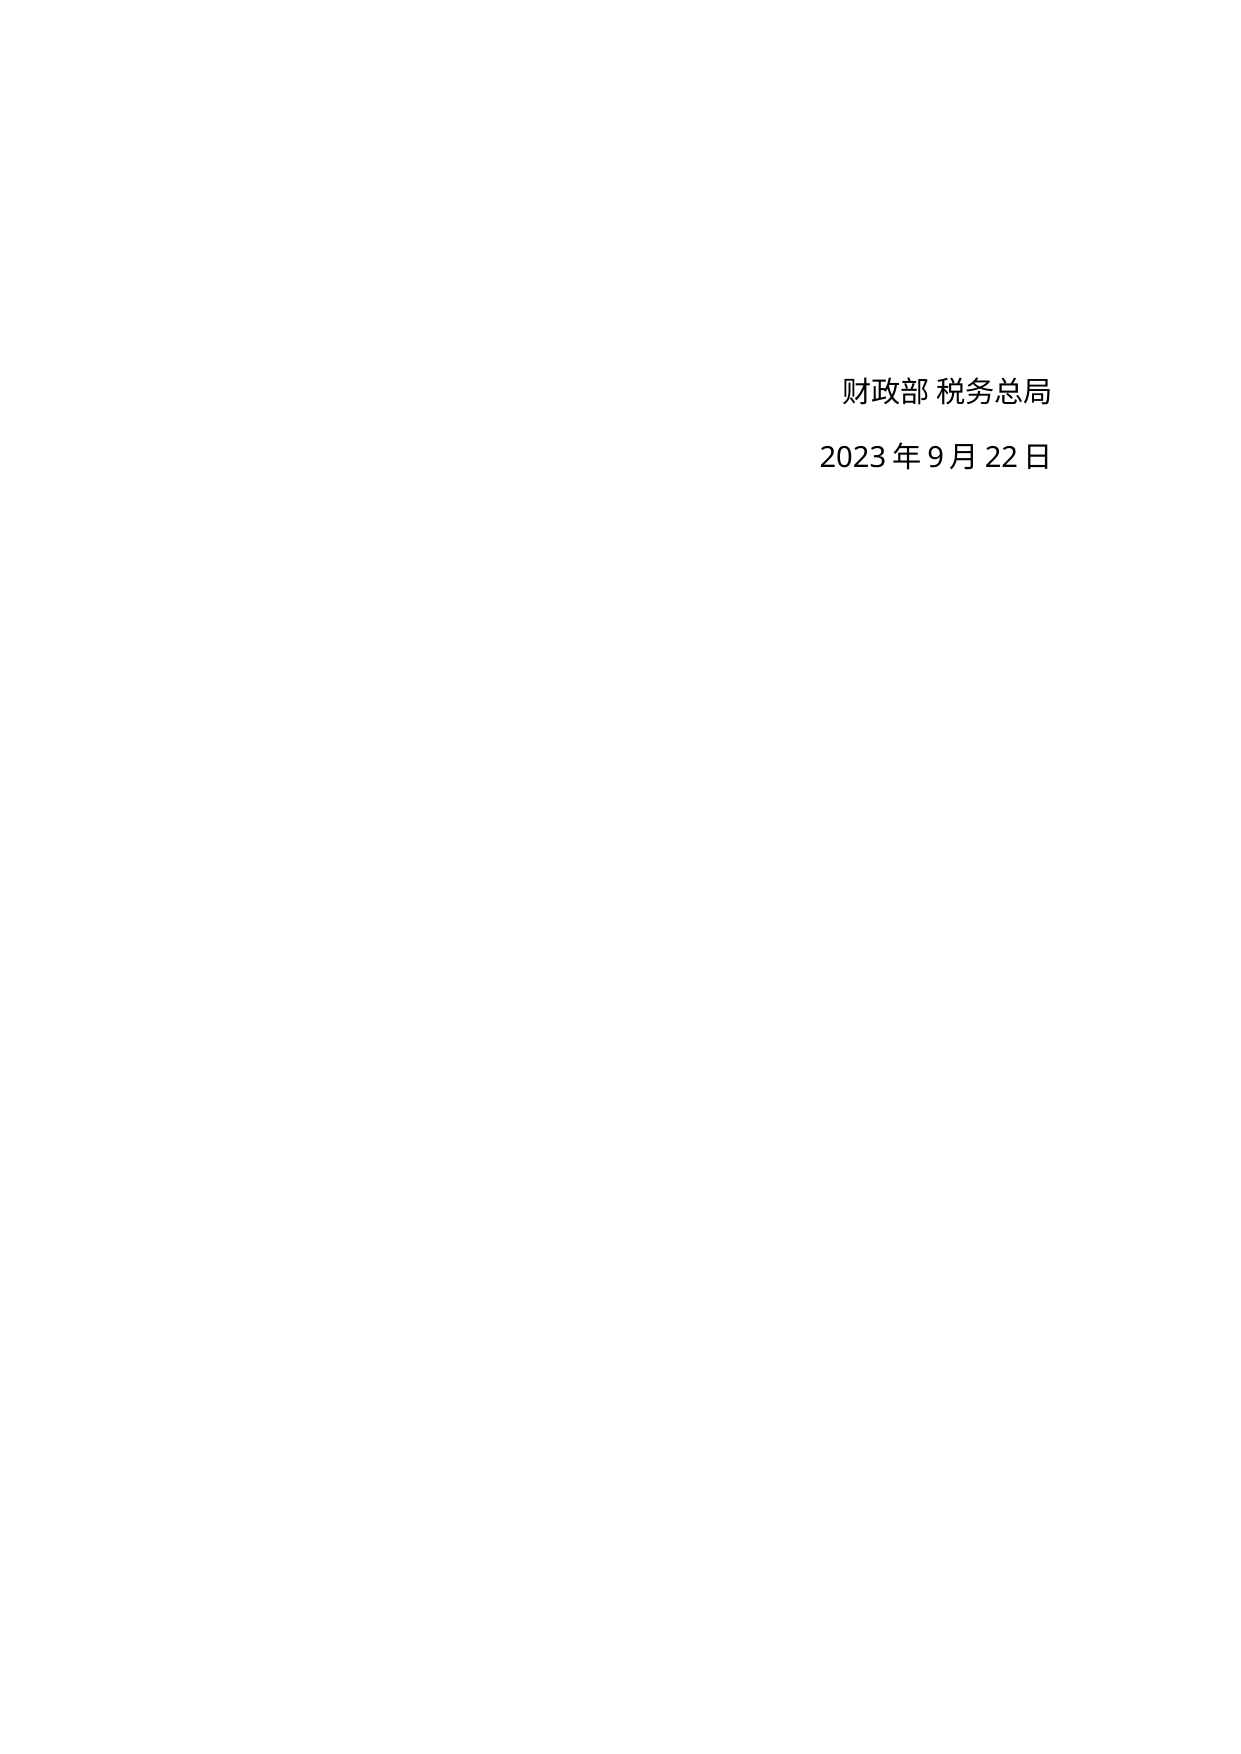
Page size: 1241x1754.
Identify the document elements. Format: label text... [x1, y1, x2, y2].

text 财政部 税务总局 [187, 357, 1053, 422]
text 2023年9月22日 [187, 422, 1053, 487]
